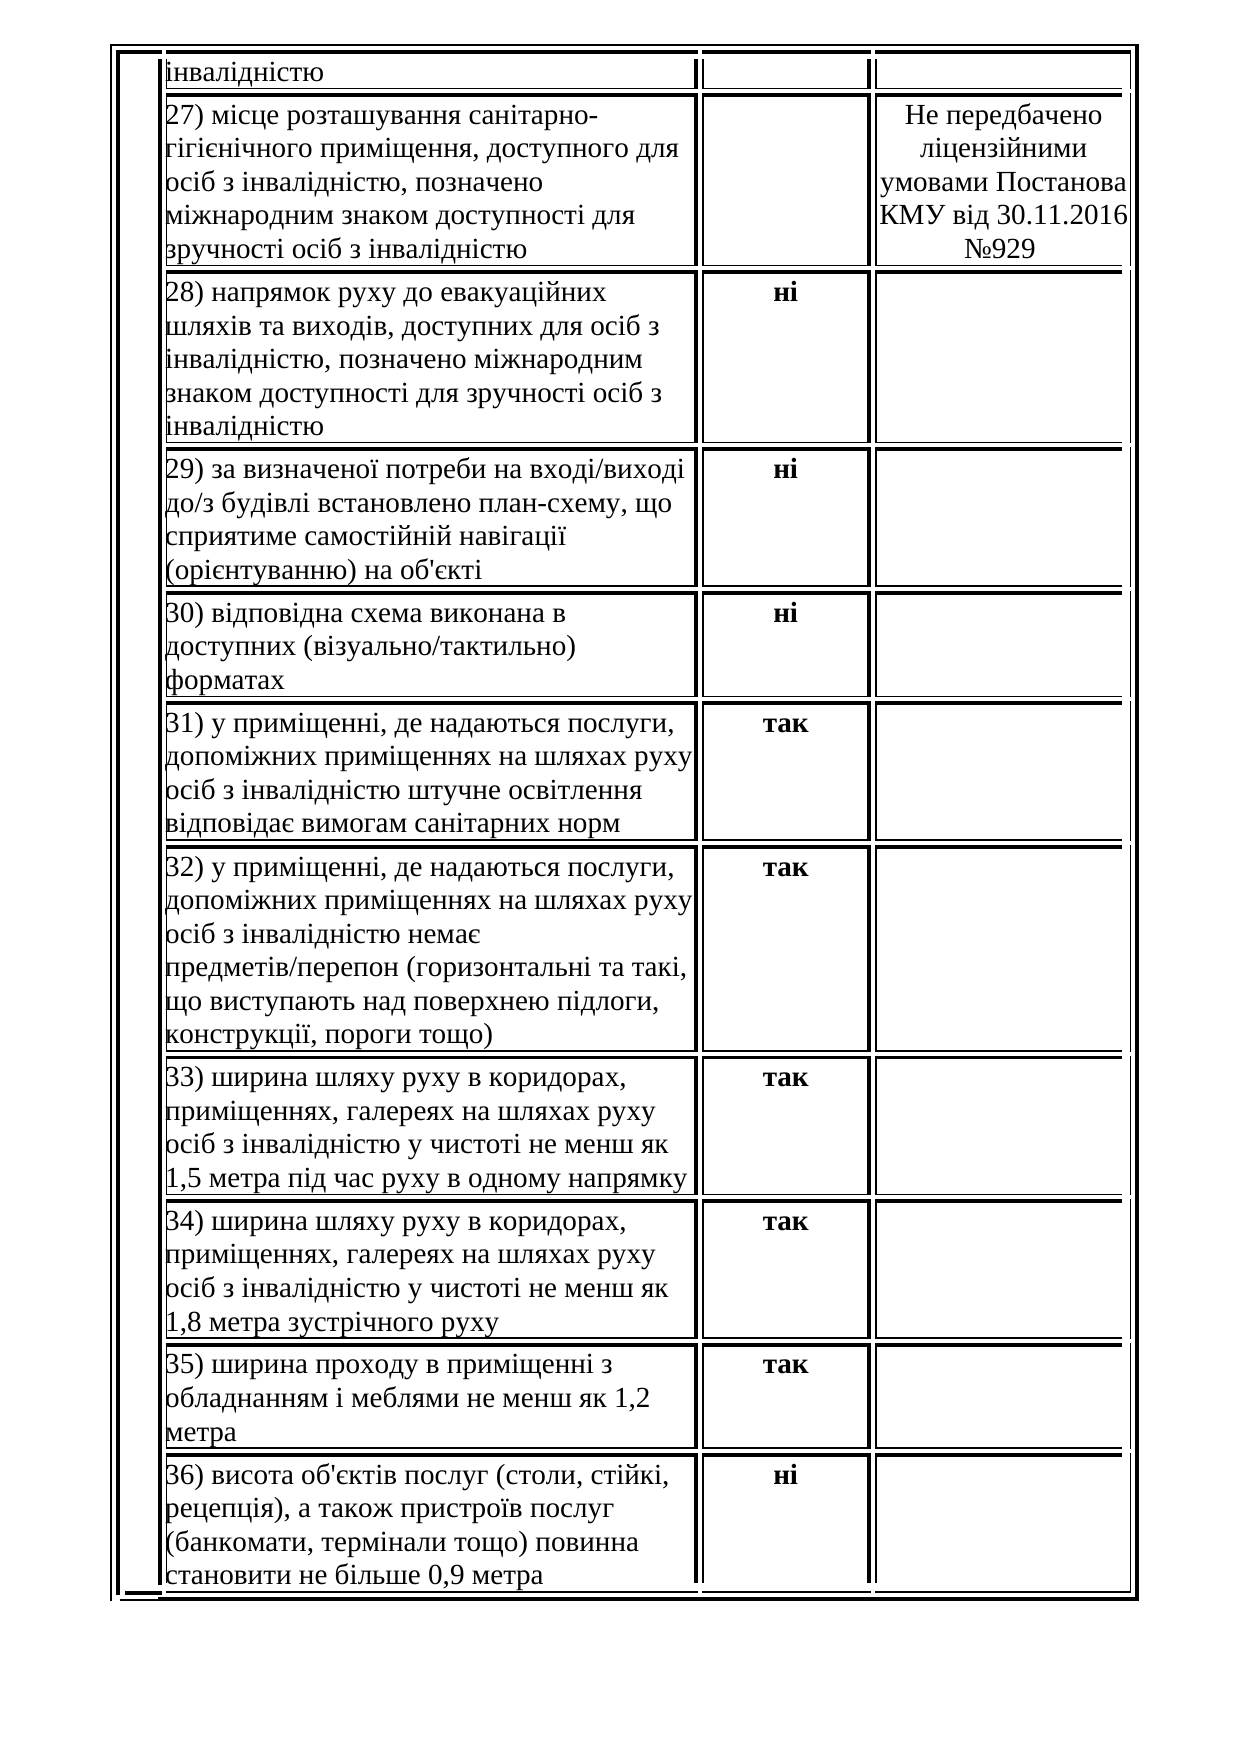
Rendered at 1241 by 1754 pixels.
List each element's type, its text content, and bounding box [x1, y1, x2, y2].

table_cell [872, 1337, 1134, 1447]
table_cell відсутній [872, 46, 1134, 87]
table_cell 28) напрямок руху до евакуаційних шляхів та виходів, доступних для осіб з інвалідністю, позначено міжнародним знаком доступності для зручності осіб з інвалідністю [163, 265, 699, 442]
table_cell 36) висота об'єктів послуг (столи, стійкі, рецепція), а також пристроїв послуг (банкомати, термінали тощо) повинна становити не більше 0,9 метра [163, 1447, 699, 1591]
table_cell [163, 46, 699, 87]
table_cell [872, 442, 1134, 585]
table_cell так [699, 1194, 872, 1337]
table_cell [872, 839, 1134, 1050]
table_cell так [699, 1337, 872, 1447]
table_cell 31) у приміщенні, де надаються послуги, допоміжних приміщеннях на шляхах руху осіб з інвалідністю штучне освітлення відповідає вимогам санітарних норм [163, 696, 699, 839]
table_cell [872, 1050, 1134, 1193]
table_cell Не передбачено ліцензійними умовами Постанова КМУ від 30.11.2016 №929 [872, 88, 1134, 264]
table_cell 35) ширина проходу в приміщенні з обладнанням і меблями не менш як 1,2 метра [163, 1337, 699, 1447]
table_cell [872, 585, 1134, 696]
table_cell 29) за визначеної потреби на вході/виході до/з будівлі встановлено план-схему, що сприятиме самостійній навігації (орієнтуванню) на об'єкті [163, 442, 699, 585]
table_cell ні [699, 442, 872, 585]
table_cell так [699, 839, 872, 1050]
table_cell ні [699, 1447, 872, 1591]
table_cell ні [699, 585, 872, 696]
table_cell 30) відповідна схема виконана в доступних (візуально/тактильно) форматах [163, 585, 699, 696]
table_cell [699, 46, 872, 87]
table_cell 27) місце розташування санітарно-гігієнічного приміщення, доступного для осіб з інвалідністю, позначено міжнародним знаком доступності для зручності осіб з інвалідністю [163, 88, 699, 264]
table_cell 32) у приміщенні, де надаються послуги, допоміжних приміщеннях на шляхах руху осіб з інвалідністю немає предметів/перепон (горизонтальні та такі, що виступають над поверхнею підлоги, конструкції, пороги тощо) [163, 839, 699, 1050]
table_cell 34) ширина шляху руху в коридорах, приміщеннях, галереях на шляхах руху осіб з інвалідністю у чистоті не менш як 1,8 метра зустрічного руху [163, 1194, 699, 1337]
table_cell ні [699, 265, 872, 442]
table_cell 33) ширина шляху руху в коридорах, приміщеннях, галереях на шляхах руху осіб з інвалідністю у чистоті не менш як 1,5 метра під час руху в одному напрямку [163, 1050, 699, 1193]
table_cell [872, 1194, 1134, 1337]
table_cell [872, 265, 1134, 442]
table_cell [699, 88, 872, 264]
table_cell так [699, 696, 872, 839]
table_cell [872, 1447, 1134, 1591]
table_cell так [699, 1050, 872, 1193]
table_cell [872, 696, 1134, 839]
